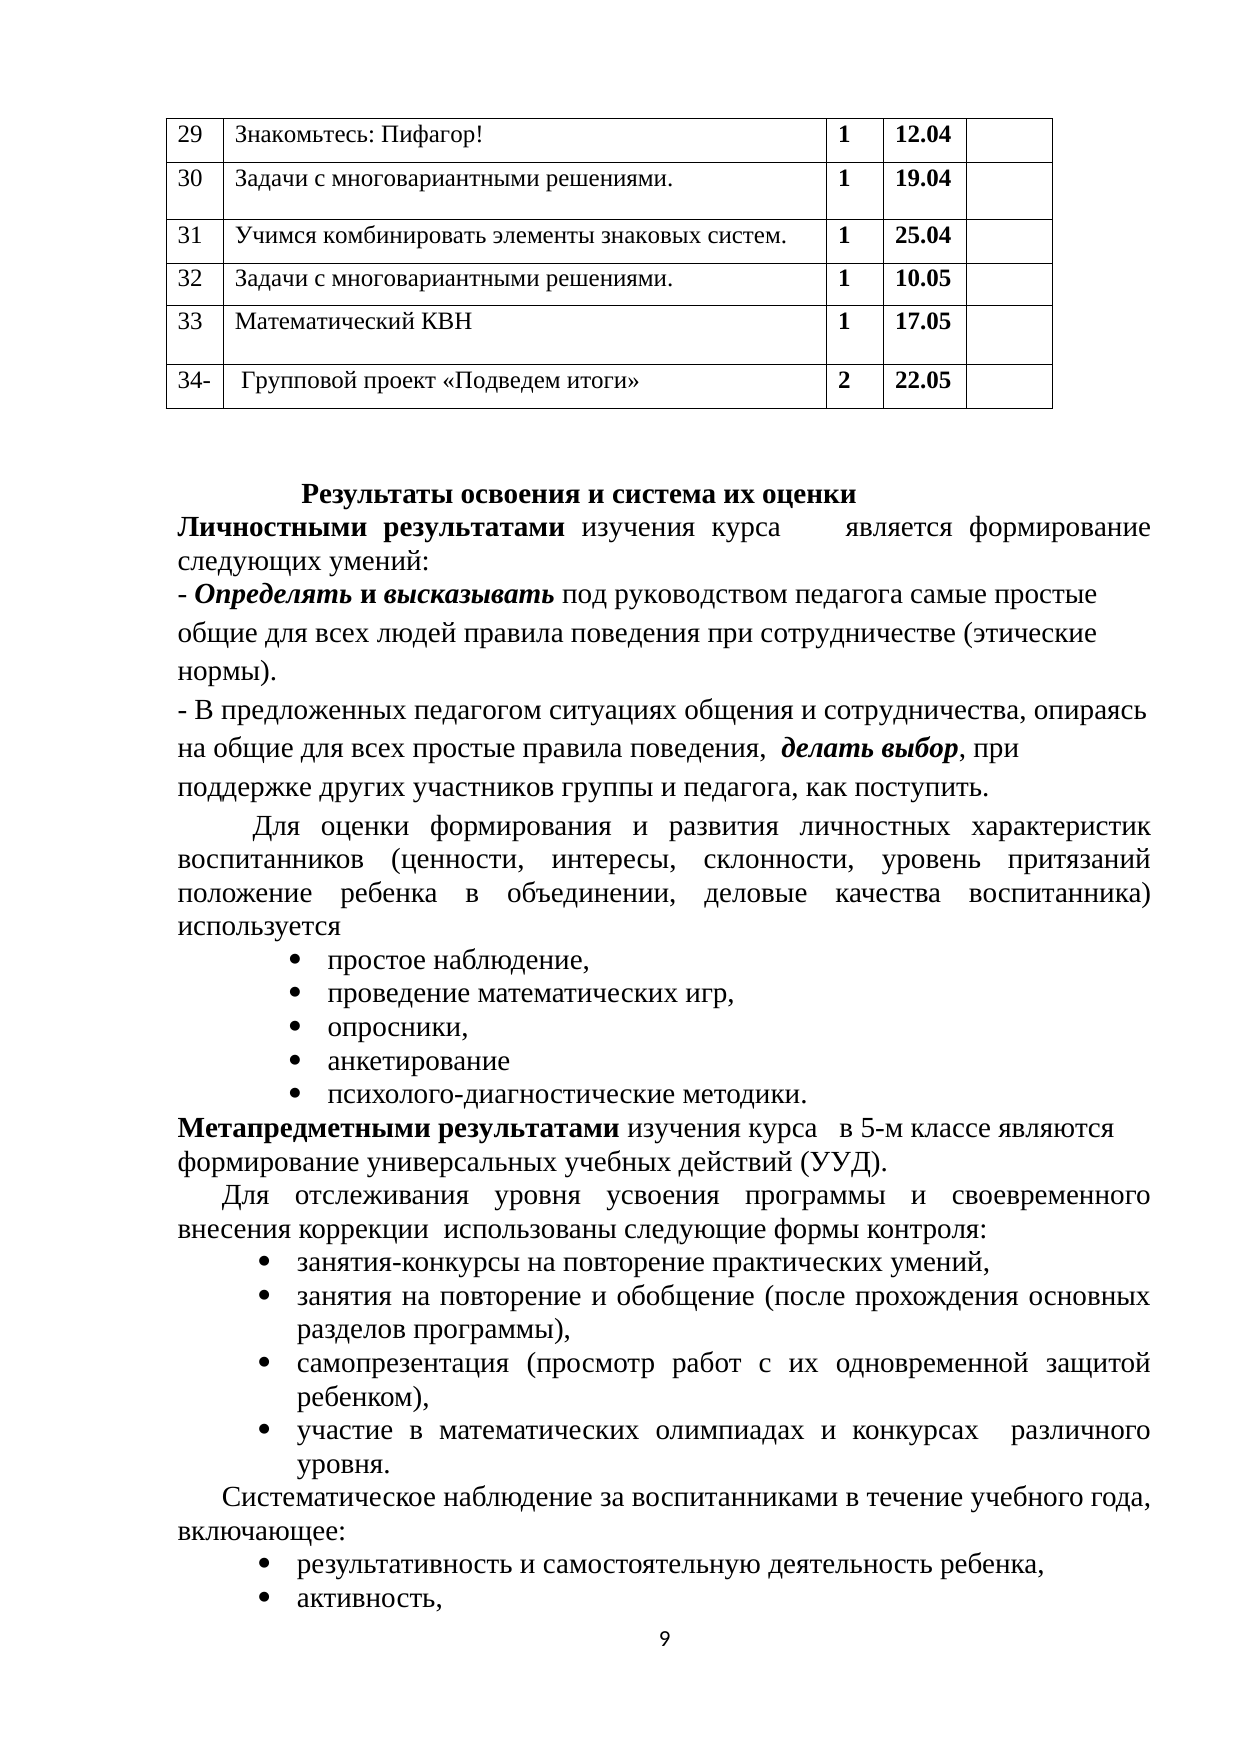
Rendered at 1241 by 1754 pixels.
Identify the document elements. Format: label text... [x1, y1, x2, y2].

list проведение математических игр, [290, 976, 1152, 1009]
table_cell Учимся комбинировать элементы знаковых систем. [224, 220, 826, 262]
table_cell Знакомьтесь: Пифагор! [224, 119, 826, 162]
list занятия на повторение и обобщение (после прохождения основных разделов программы), [259, 1278, 1152, 1345]
table_cell 1 [827, 220, 883, 262]
list результативность и самостоятельную деятельность ребенка, [259, 1547, 1152, 1580]
list участие в математических олимпиадах и конкурсах различного уровня. [259, 1412, 1152, 1479]
table_cell 31 [167, 220, 223, 262]
text Метапредметными результатами изучения курса в 5-м классе являются формирование универсальных учебных действий (УУД). [177, 1110, 1152, 1177]
list активность, [259, 1580, 1152, 1614]
table_cell 1 [827, 264, 883, 305]
text Результаты освоения и система их оценки [177, 476, 1152, 509]
text - Определять и высказывать под руководством педагога самые простые общие для всех людей правила поведения при сотрудничестве (этические нормы). [177, 576, 1152, 687]
table_cell [967, 306, 1052, 364]
table_cell 10.05 [884, 264, 966, 305]
table_cell 33 [167, 306, 223, 364]
table_cell [967, 163, 1052, 219]
table_cell 12.04 [884, 119, 966, 162]
text Личностными результатами изучения курса является формирование следующих умений: [177, 509, 1152, 576]
table_cell [967, 220, 1052, 262]
list анкетирование [290, 1043, 1152, 1076]
table_cell 32 [167, 264, 223, 305]
list занятия-конкурсы на повторение практических умений, [259, 1244, 1152, 1278]
list опросники, [290, 1009, 1152, 1043]
table_cell 2 [827, 365, 883, 408]
list простое наблюдение, [290, 942, 1152, 976]
text Для оценки формирования и развития личностных характеристик воспитанников (ценности, интересы, склонности, уровень притязаний положение ребенка в объединении, деловые качества воспитанника) используется [177, 808, 1152, 942]
table_cell 22.05 [884, 365, 966, 408]
table_cell [967, 264, 1052, 305]
table_cell [967, 365, 1052, 408]
table_cell 29 [167, 119, 223, 162]
table_cell Задачи с многовариантными решениями. [224, 264, 826, 305]
table_cell Групповой проект «Подведем итоги» [224, 365, 826, 408]
table_cell 30 [167, 163, 223, 219]
table_cell 19.04 [884, 163, 966, 219]
text Для отслеживания уровня усвоения программы и своевременного внесения коррекции использованы следующие формы контроля: [177, 1177, 1152, 1244]
list самопрезентация (просмотр работ с их одновременной защитой ребенком), [259, 1345, 1152, 1412]
table_cell [967, 119, 1052, 162]
table_cell Математический КВН [224, 306, 826, 364]
text - В предложенных педагогом ситуациях общения и сотрудничества, опираясь на общие для всех простые правила поведения, делать выбор, при поддержке других участников группы и педагога, как поступить. [177, 692, 1152, 803]
text Систематическое наблюдение за воспитанниками в течение учебного года, включающее: [177, 1479, 1152, 1547]
table_cell 17.05 [884, 306, 966, 364]
list психолого-диагностические методики. [290, 1076, 1152, 1110]
table_cell 1 [827, 306, 883, 364]
table_cell 1 [827, 163, 883, 219]
table_cell 25.04 [884, 220, 966, 262]
table_cell 1 [827, 119, 883, 162]
table_cell Задачи с многовариантными решениями. [224, 163, 826, 219]
table_cell 34- [167, 365, 223, 408]
